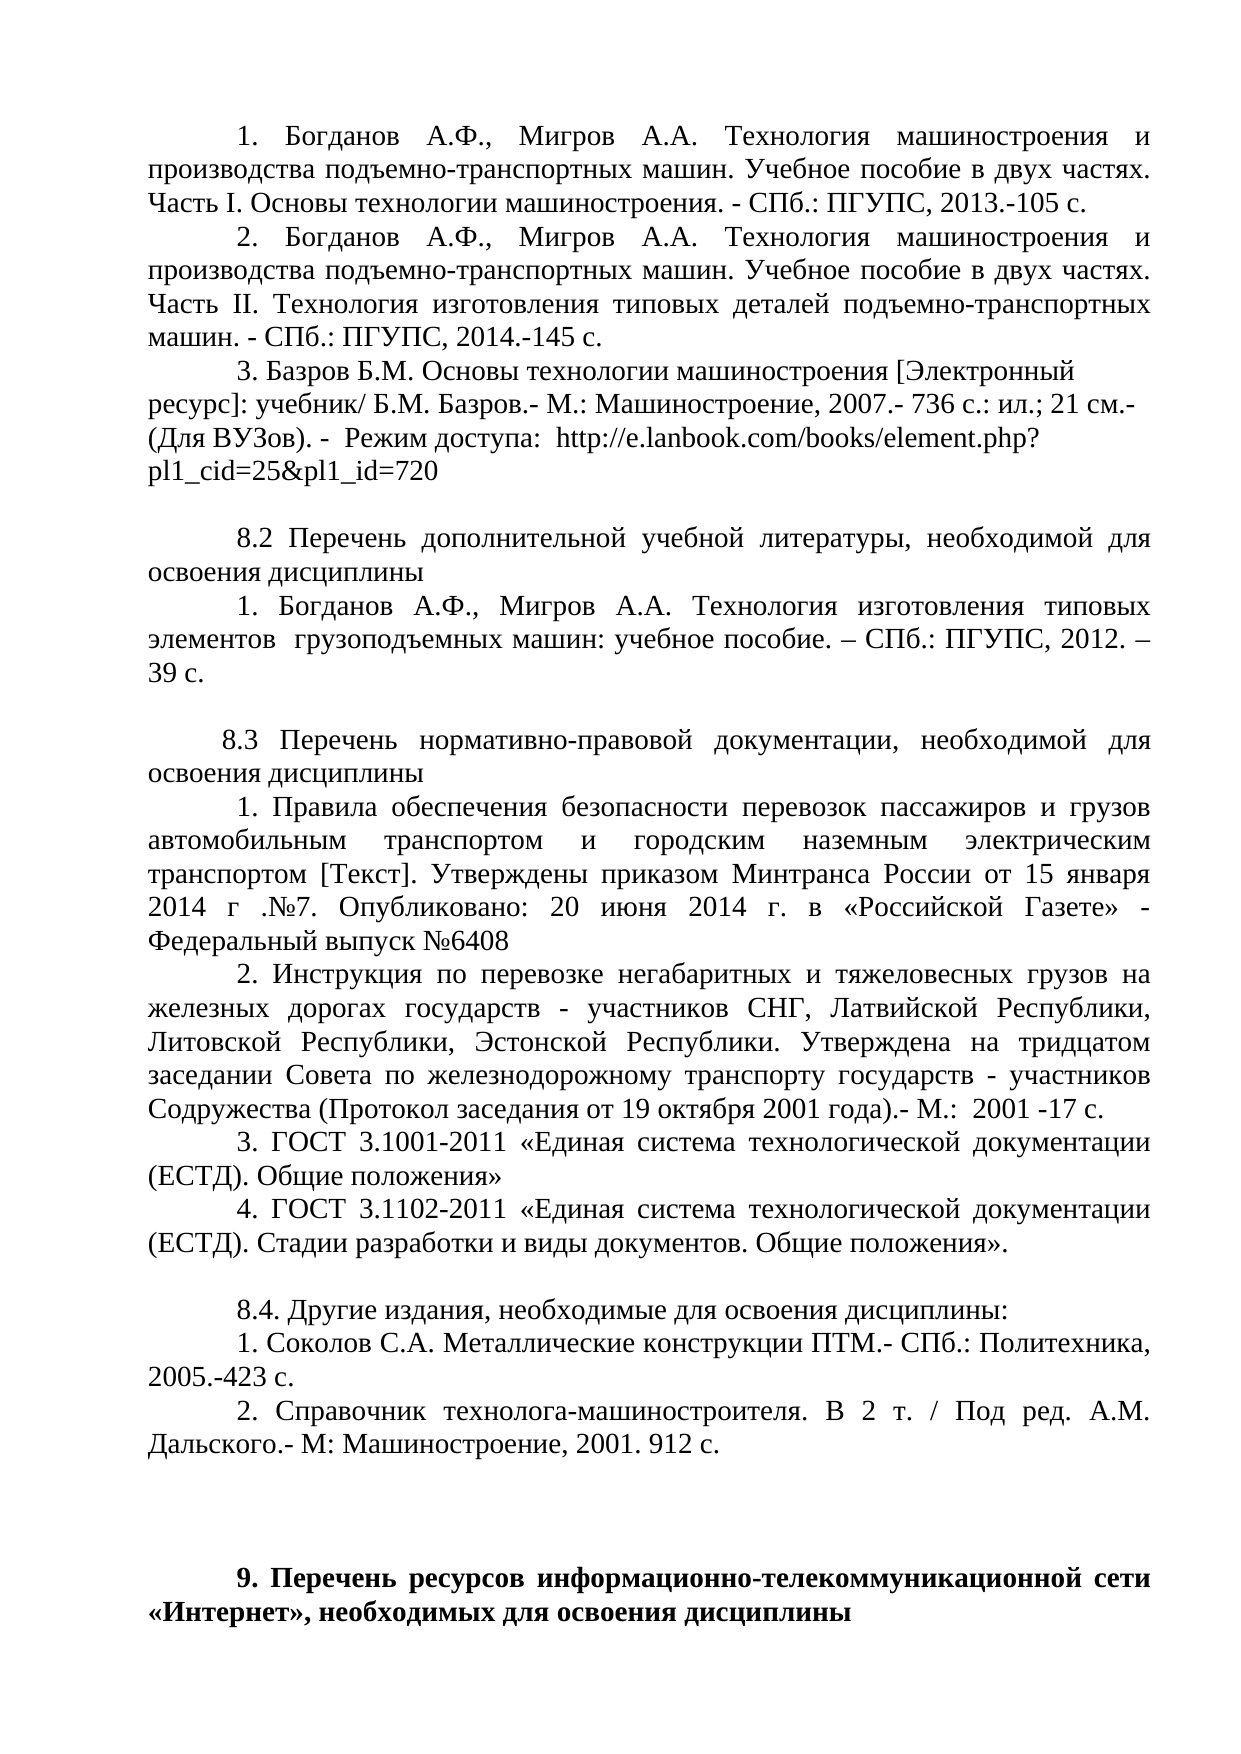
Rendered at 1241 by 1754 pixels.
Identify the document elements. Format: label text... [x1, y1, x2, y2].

text 1. Богданов А.Ф., Мигров А.А. Технология изготовления типовых элементов грузоподъемных машин: учебное пособие. – СПб.: ПГУПС, 2012. – 39 с. [148, 588, 1152, 688]
text 3. Базров Б.М. Основы технологии машиностроения [Электронный ресурс]: учебник/ Б.М. Базров.- М.: Машиностроение, 2007.- 736 с.: ил.; 21 см.- (Для ВУЗов). - Режим доступа: http://e.lanbook.com/books/element.php?pl1_cid=25&pl1_id=720 [148, 353, 1152, 487]
text 8.4. Другие издания, необходимые для освоения дисциплины: [148, 1292, 1152, 1326]
text 9. Перечень ресурсов информационно-телекоммуникационной сети «Интернет», необходимых для освоения дисциплины [148, 1560, 1152, 1627]
text 1. Правила обеспечения безопасности перевозок пассажиров и грузов автомобильным транспортом и городским наземным электрическим транспортом [Текст]. Утверждены приказом Минтранса России от 15 января 2014 г .№7. Опубликовано: 20 июня 2014 г. в «Российской Газете» - Федеральный выпуск №6408 [148, 789, 1152, 957]
text 1. Богданов А.Ф., Мигров А.А. Технология машиностроения и производства подъемно-транспортных машин. Учебное пособие в двух частях. Часть I. Основы технологии машиностроения. - СПб.: ПГУПС, 2013.-105 с. [148, 118, 1152, 219]
text 8.2 Перечень дополнительной учебной литературы, необходимой для освоения дисциплины [148, 521, 1152, 588]
text 1. Соколов С.А. Металлические конструкции ПТМ.- СПб.: Политехника, 2005.-423 с. [148, 1326, 1152, 1393]
text 2. Справочник технолога-машиностроителя. В 2 т. / Под ред. А.М. Дальского.- М: Машиностроение, 2001. 912 с. [148, 1393, 1152, 1460]
text 2. Богданов А.Ф., Мигров А.А. Технология машиностроения и производства подъемно-транспортных машин. Учебное пособие в двух частях. Часть II. Технология изготовления типовых деталей подъемно-транспортных машин. - СПб.: ПГУПС, 2014.-145 с. [148, 219, 1152, 353]
text 3. ГОСТ 3.1001-2011 «Единая система технологической документации (ЕСТД). Общие положения» [148, 1124, 1152, 1191]
text 8.3 Перечень нормативно-правовой документации, необходимой для освоения дисциплины [148, 722, 1152, 789]
text 2. Инструкция по перевозке негабаритных и тяжеловесных грузов на железных дорогах государств - участников СНГ, Латвийской Республики, Литовской Республики, Эстонской Республики. Утверждена на тридцатом заседании Совета по железнодорожному транспорту государств - участников Содружества (Протокол заседания от 19 октября 2001 года).- М.: 2001 -17 с. [148, 957, 1152, 1124]
text 4. ГОСТ 3.1102-2011 «Единая система технологической документации (ЕСТД). Стадии разработки и виды документов. Общие положения». [148, 1191, 1152, 1258]
